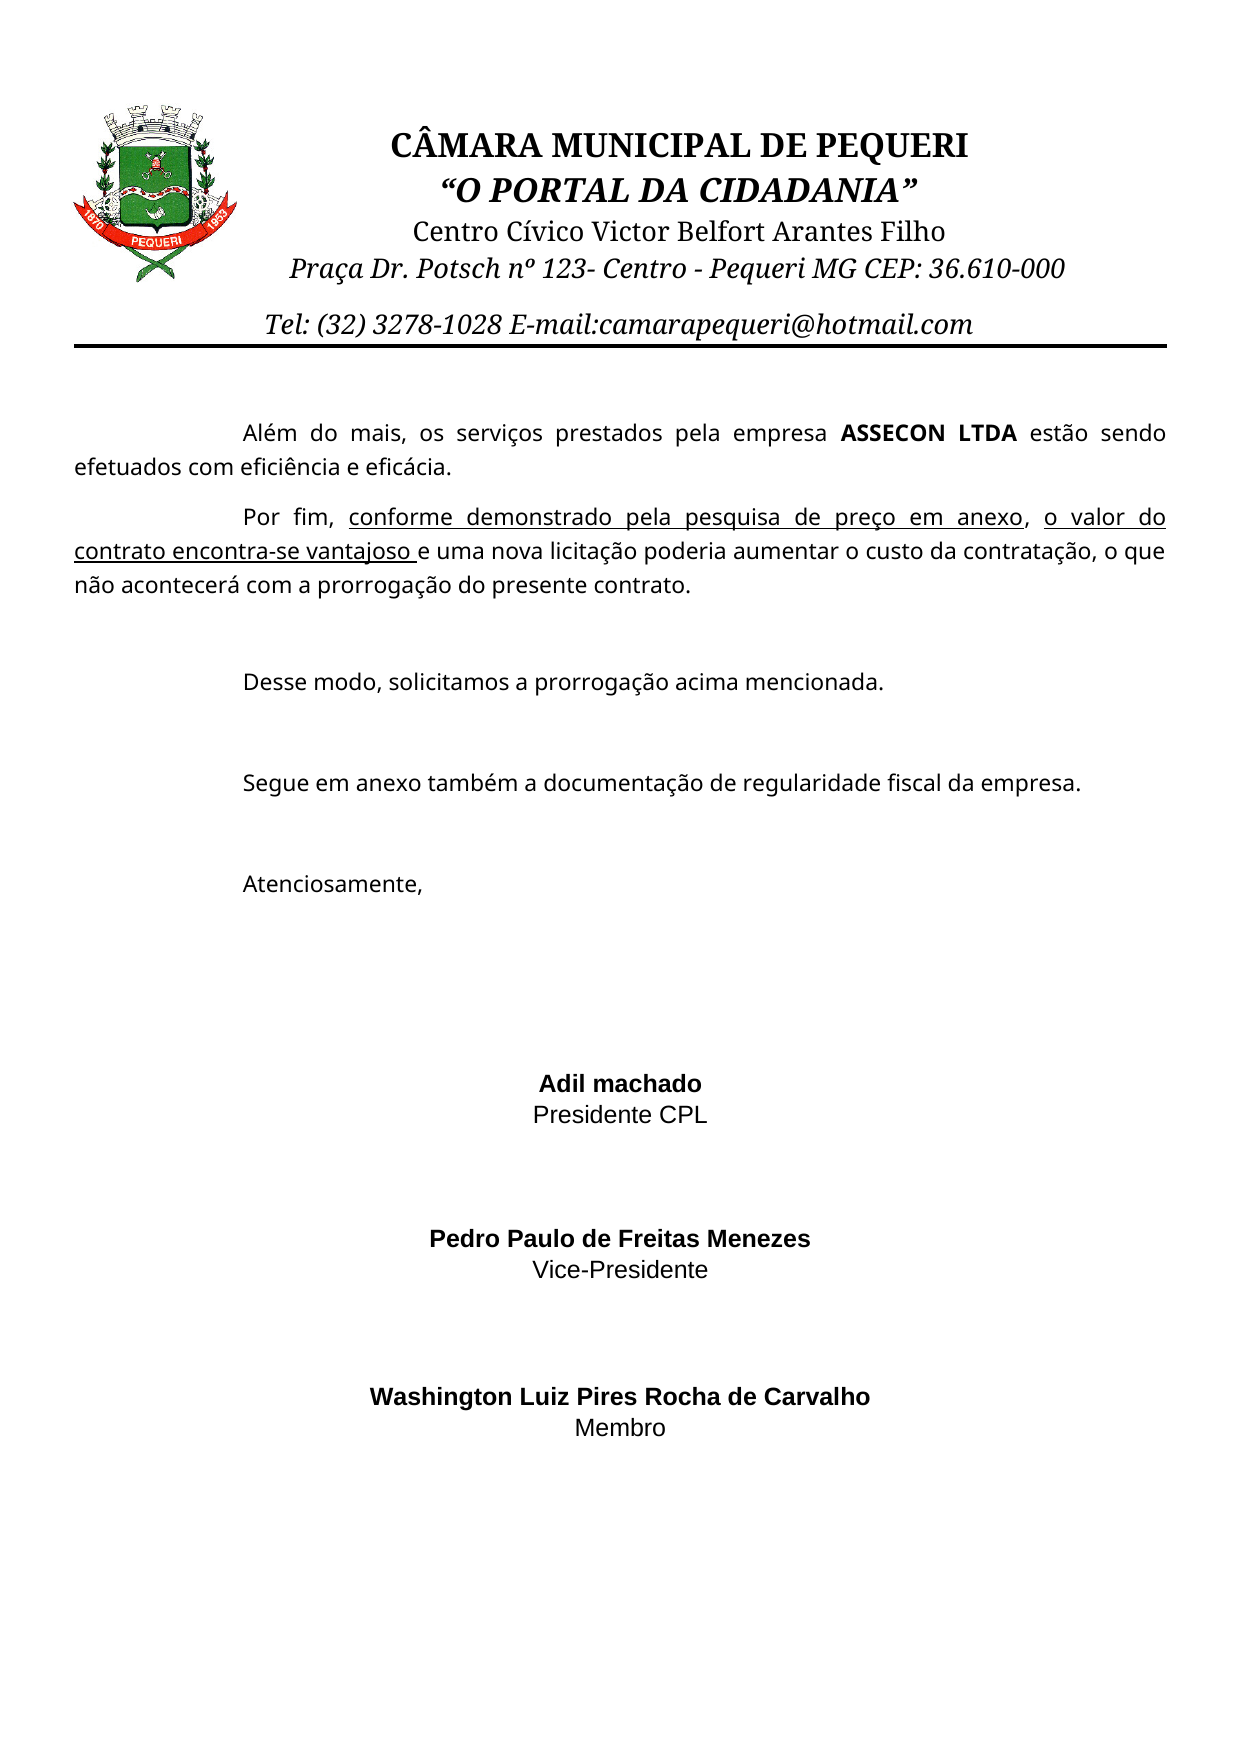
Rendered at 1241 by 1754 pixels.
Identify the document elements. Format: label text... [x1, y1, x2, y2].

text Por fim, conforme demonstrado pela pesquisa de preço em anexo, o valor do contrato encontra-se vantajoso e uma nova licitação poderia aumentar o custo da contratação, o que não acontecerá com a prorrogação do presente contrato. [74, 501, 1167, 600]
text Vice-Presidente [74, 1255, 1167, 1284]
text Desse modo, solicitamos a prorrogação acima mencionada. [74, 666, 1167, 697]
text Presidente CPL [74, 1100, 1167, 1129]
text Segue em anexo também a documentação de regularidade fiscal da empresa. [74, 767, 1167, 798]
picture [70, 103, 237, 282]
text Pedro Paulo de Freitas Menezes [74, 1224, 1167, 1253]
text Adil machado [74, 1069, 1167, 1098]
text Atenciosamente, [74, 867, 1167, 899]
text Membro [74, 1413, 1167, 1442]
text Além do mais, os serviços prestados pela empresa ASSECON LTDA estão sendo efetuados com eficiência e eficácia. [74, 417, 1167, 482]
text Washington Luiz Pires Rocha de Carvalho [74, 1382, 1167, 1411]
